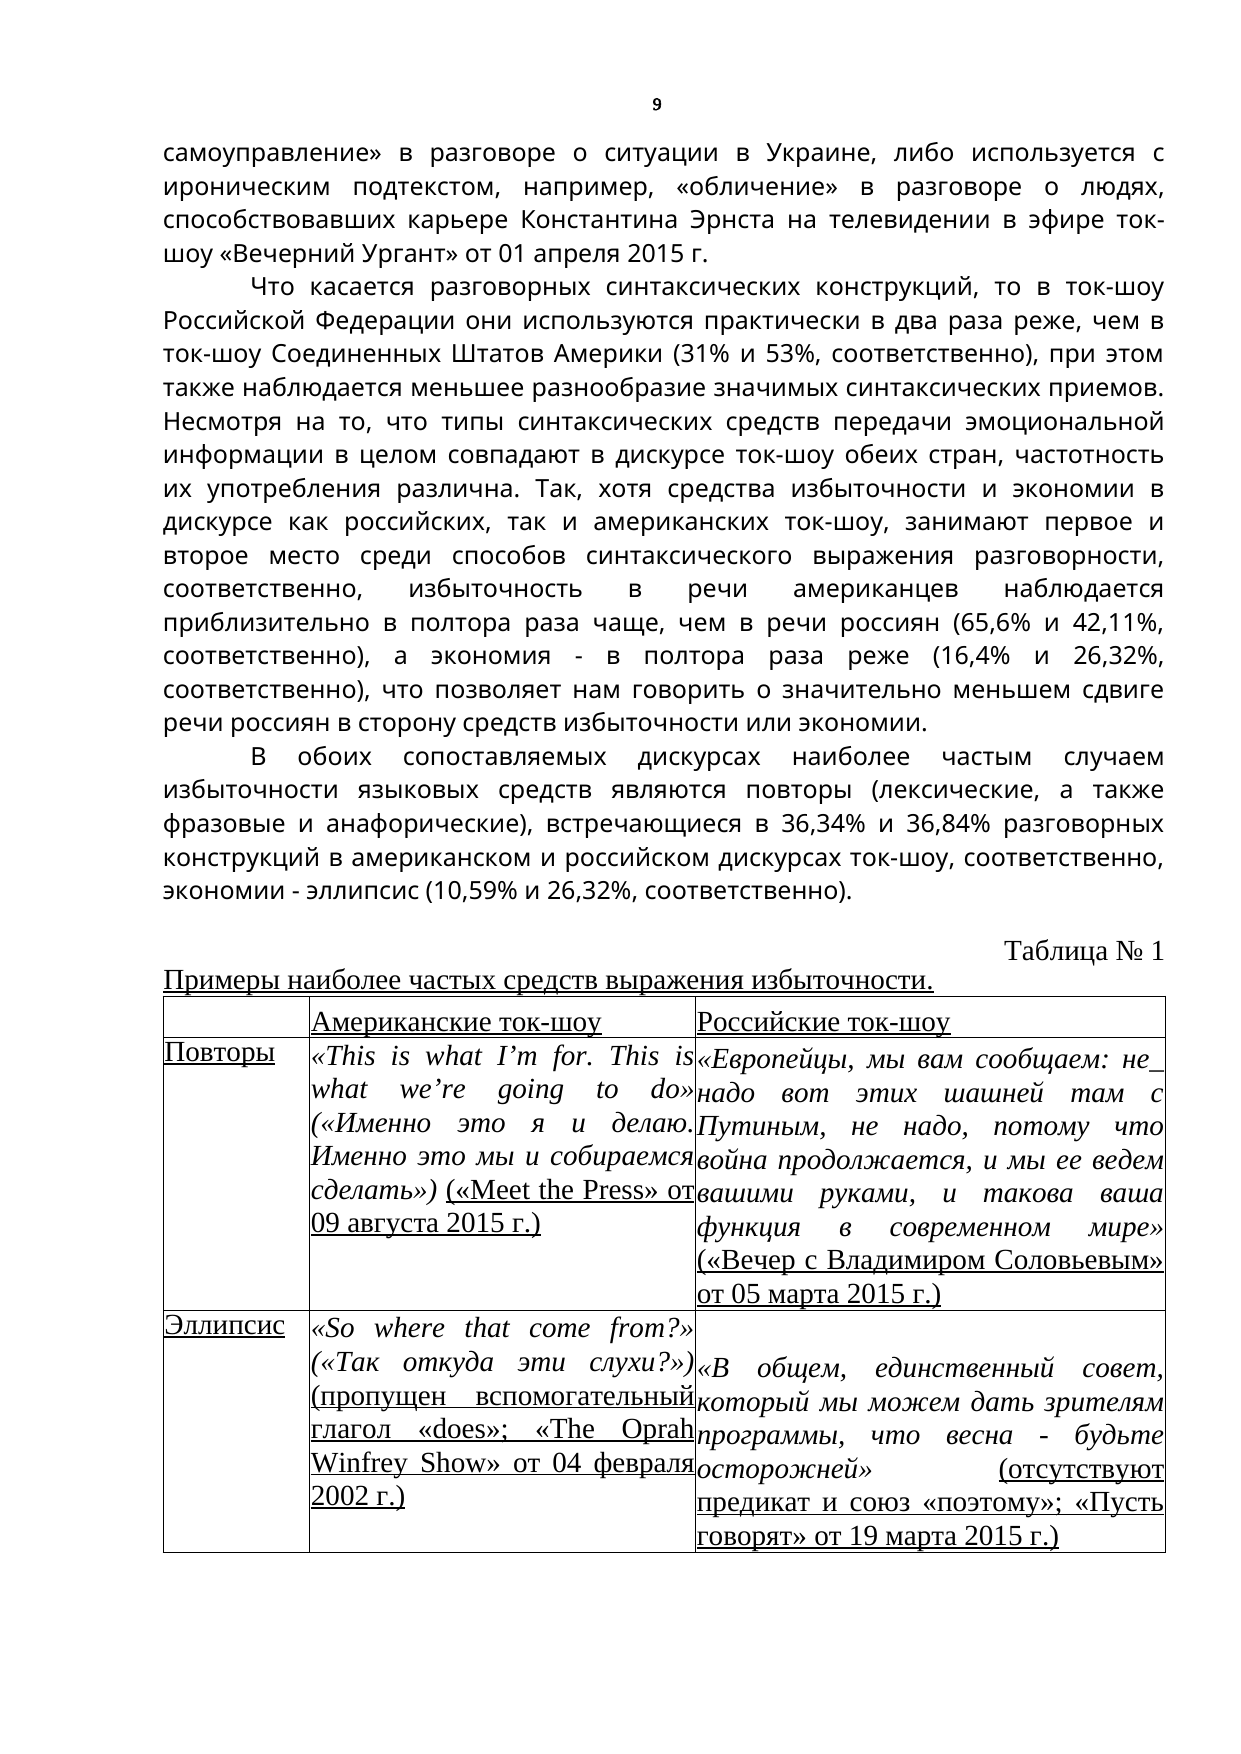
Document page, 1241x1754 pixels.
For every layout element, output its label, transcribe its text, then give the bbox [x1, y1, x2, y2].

table_header Американские ток-шоу [310, 997, 695, 1037]
table_cell Эллипсис [164, 1311, 309, 1552]
table_cell «So where that come from?» («Так откуда эти слухи?») (пропущен вспомогательный глагол «does»; «The Oprah Winfrey Show» от 04 февраля 2002 г.) [310, 1475, 695, 1552]
table_cell «Европейцы, мы вам сообщаем: не_ надо вот этих шашней там с Путиным, не надо, потому что война продолжается, и мы ее ведем вашими руками, и такова ваша функция в современном мире» («Вечер с Владимиром Соловьевым» от 05 марта 2015 г.) [696, 1038, 1165, 1310]
table_cell «So where that come from?» («Так откуда эти слухи?») (пропущен вспомогательный глагол «does»; «The Oprah Winfrey Show» от 04 февраля 2002 г.) [310, 1311, 695, 1407]
text В обоих сопоставляемых дискурсах наиболее частым случаем избыточности языковых средств являются повторы (лексические, а также фразовые и анафорические), встречающиеся в 36,34% и 36,84% разговорных конструкций в американском и российском дискурсах ток-шоу, соответственно, экономии - эллипсис (10,59% и 26,32%, соответственно). [163, 739, 1165, 906]
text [163, 135, 1165, 269]
table_cell «This is what I’m for. This is what we’re going to do» («Именно это я и делаю. Именно это мы и собираемся сделать») («Meet the Press» от 09 августа 2015 г.) [310, 1038, 695, 1310]
table_cell «В общем, единственный совет, который мы можем дать зрителям программы, что весна - будьте осторожней» (отсутствуют предикат и союз «поэтому»; «Пусть говорят» от 19 марта 2015 г.) [696, 1311, 1165, 1552]
table_header [164, 997, 309, 1037]
table_cell «So where that come from?» («Так откуда эти слухи?») (пропущен вспомогательный глагол «does»; «The Oprah Winfrey Show» от 04 февраля 2002 г.) [310, 1408, 695, 1474]
table_header Российские ток-шоу [696, 997, 1165, 1037]
text Таблица № 1 [163, 937, 1165, 966]
text Что касается разговорных синтаксических конструкций, то в ток-шоу Российской Федерации они используются практически в два раза реже, чем в ток-шоу Соединенных Штатов Америки (31% и 53%, соответственно), при этом также наблюдается меньшее разнообразие значимых синтаксических приемов. Несмотря на то, что типы синтаксических средств передачи эмоциональной информации в целом совпадают в дискурсе ток-шоу обеих стран, частотность их употребления различна. Так, хотя средства избыточности и экономии в дискурсе как российских, так и американских ток-шоу, занимают первое и второе место среди способов синтаксического выражения разговорности, соответственно, избыточность в речи американцев наблюдается приблизительно в полтора раза чаще, чем в речи россиян (65,6% и 42,11%, соответственно), а экономия - в полтора раза реже (16,4% и 26,32%, соответственно), что позволяет нам говорить о значительно меньшем сдвиге речи россиян в сторону средств избыточности или экономии. [163, 269, 1165, 739]
table_cell Повторы [164, 1038, 309, 1310]
text Примеры наиболее частых средств выражения избыточности. [163, 966, 1165, 996]
